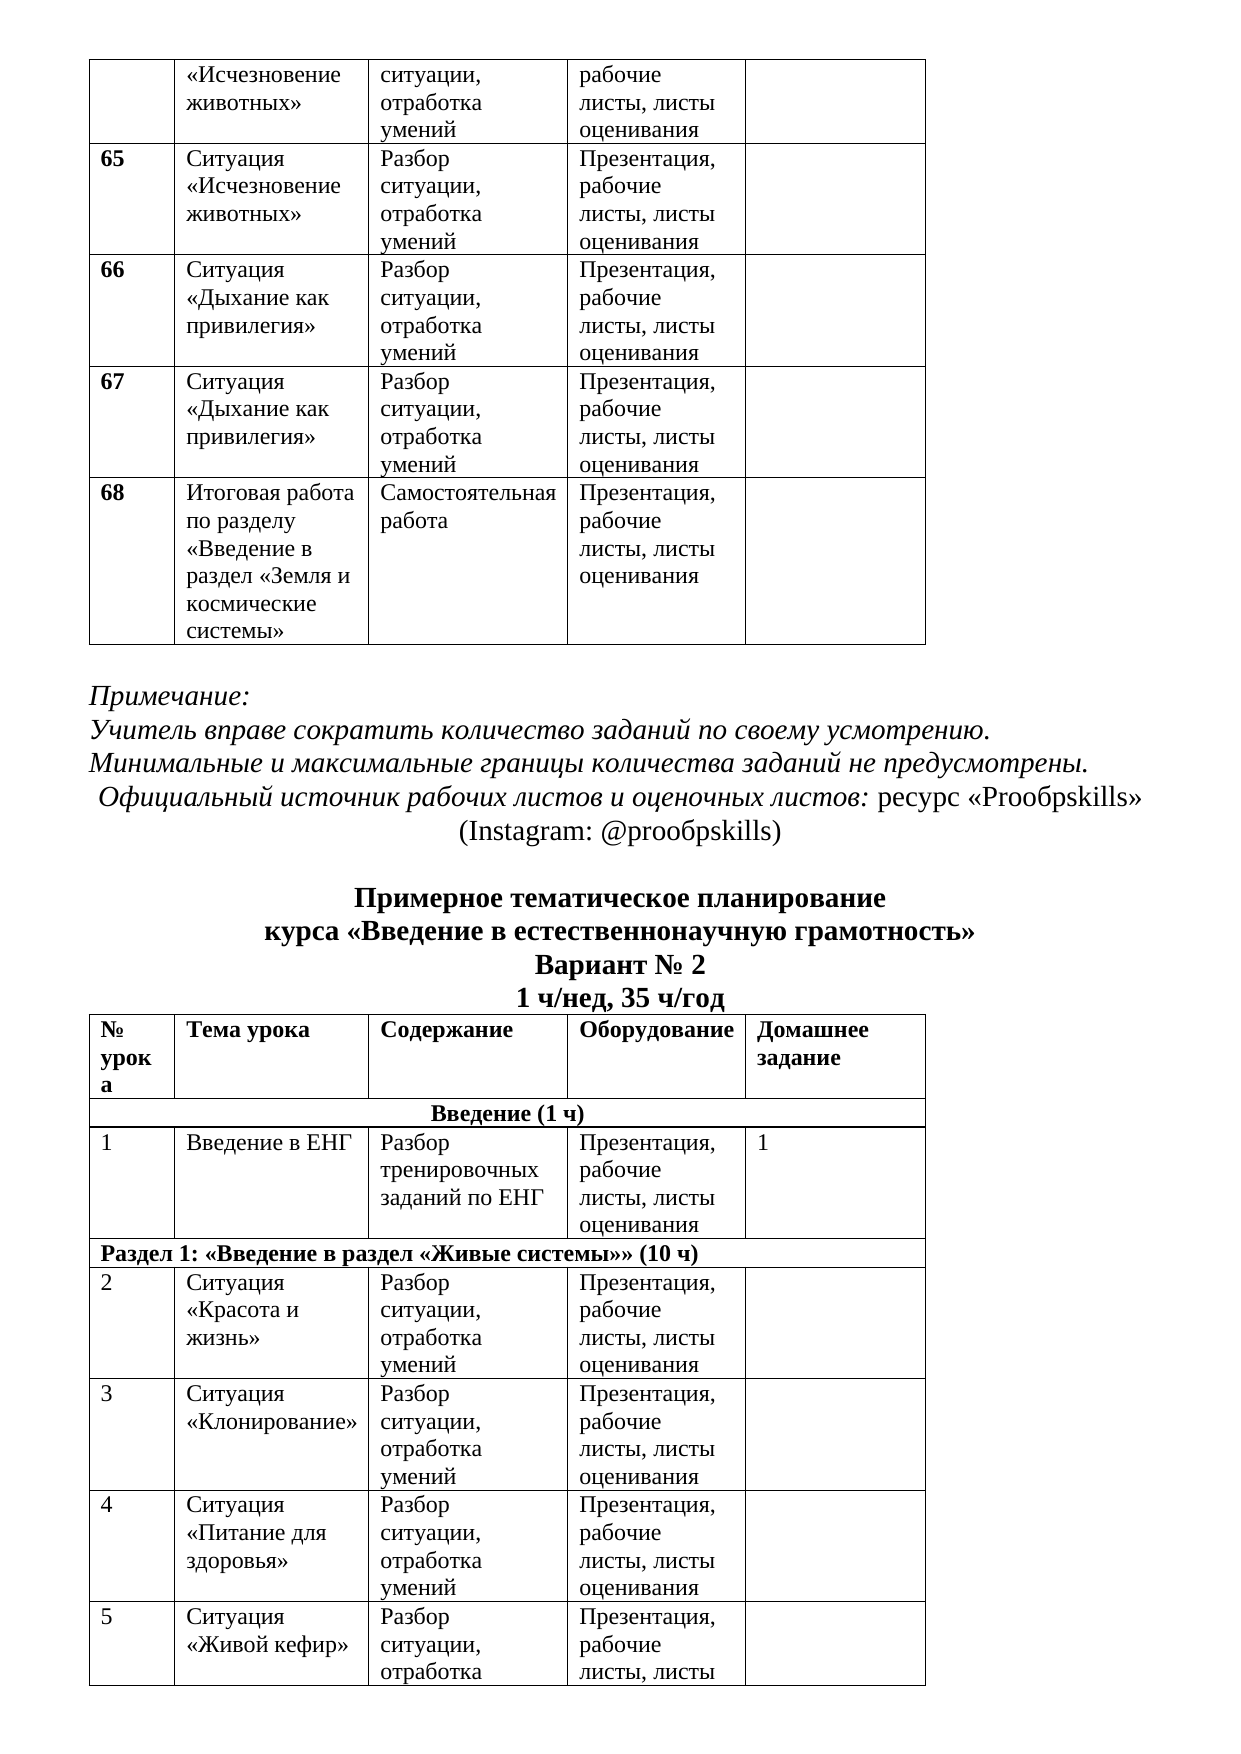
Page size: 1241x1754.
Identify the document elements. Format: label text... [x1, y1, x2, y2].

table_cell 1 [90, 1128, 174, 1238]
table_cell [746, 1491, 925, 1601]
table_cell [568, 60, 745, 143]
table_cell Самостоятельная работа [369, 478, 567, 644]
table_cell [746, 1602, 925, 1685]
table_cell Разбор ситуации, отработка умений [369, 367, 567, 477]
table_cell 2 [90, 1268, 174, 1378]
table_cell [369, 60, 567, 143]
table_header Домашнее задание [746, 1015, 925, 1098]
table_header Тема урока [175, 1015, 368, 1098]
table_cell Разбор ситуации, отработка умений [369, 144, 567, 254]
table_cell Презентация, рабочие листы, листы оценивания [568, 1268, 745, 1378]
table_cell Разбор ситуации, отработка умений [369, 1268, 567, 1378]
table_cell Презентация, рабочие листы, листы оценивания [568, 478, 745, 644]
table_cell Презентация, рабочие листы, листы оценивания [568, 367, 745, 477]
table_cell Ситуация «Исчезновение животных» [175, 144, 368, 254]
table_cell Презентация, рабочие листы, листы оценивания [568, 1379, 745, 1489]
text Примечание: [89, 678, 1152, 712]
table_cell Разбор ситуации, отработка умений [369, 1379, 567, 1489]
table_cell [369, 1602, 567, 1685]
table_cell Ситуация «Дыхание как привилегия» [175, 367, 368, 477]
text Примерное тематическое планирование [89, 880, 1152, 913]
table_cell 67 [90, 367, 174, 477]
table_cell Введение (1 ч) [90, 1099, 925, 1126]
table_cell 4 [90, 1491, 174, 1601]
table_cell 66 [90, 255, 174, 366]
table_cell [175, 60, 368, 143]
table_cell 5 [90, 1602, 174, 1685]
text Учитель вправе сократить количество заданий по своему усмотрению. Минимальные и максимальные границы количества заданий не предусмотрены. [89, 712, 1152, 779]
table_cell [746, 1379, 925, 1489]
table_cell [746, 478, 925, 644]
table_cell Презентация, рабочие листы, листы оценивания [568, 255, 745, 366]
table_cell [746, 255, 925, 366]
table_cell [175, 1602, 368, 1685]
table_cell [568, 1491, 745, 1601]
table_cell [568, 1602, 745, 1685]
table_cell Презентация, рабочие листы, листы оценивания [568, 1128, 745, 1238]
table_cell Ситуация «Дыхание как привилегия» [175, 255, 368, 366]
table_cell Разбор ситуации, отработка умений [369, 1491, 567, 1601]
table_cell Ситуация «Питание для здоровья» [175, 1491, 368, 1601]
table_header Содержание [369, 1015, 567, 1098]
table_cell Итоговая работа по разделу «Введение в раздел «Земля и космические системы» [175, 478, 368, 644]
table_cell 65 [90, 144, 174, 254]
table_cell 64 [90, 60, 174, 143]
table_cell 3 [90, 1379, 174, 1489]
table_cell Ситуация «Красота и жизнь» [175, 1268, 368, 1378]
table_header Оборудование [568, 1015, 745, 1098]
table_cell Разбор ситуации, отработка умений [369, 255, 567, 366]
table_cell Раздел 1: «Введение в раздел «Живые системы»» (10 ч) [90, 1239, 925, 1267]
text курса «Введение в естественнонаучную грамотность» [89, 913, 1152, 947]
table_cell 1 [746, 1128, 925, 1238]
table_cell Ситуация «Клонирование» [175, 1379, 368, 1489]
table_cell [746, 60, 925, 143]
text Вариант № 2 [89, 947, 1152, 980]
table_header № урока [90, 1015, 174, 1098]
table_cell [746, 144, 925, 254]
text 1 ч/нед, 35 ч/год [89, 980, 1152, 1014]
table_cell [746, 367, 925, 477]
text Официальный источник рабочих листов и оценочных листов: ресурс «Proобрskills» (Instagram: @proобрskills) [89, 779, 1152, 846]
table_cell 68 [90, 478, 174, 644]
table_cell [746, 1268, 925, 1378]
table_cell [568, 144, 745, 254]
table_cell Разбор тренировочных заданий по ЕНГ [369, 1128, 567, 1238]
table_cell Введение в ЕНГ [175, 1128, 368, 1238]
